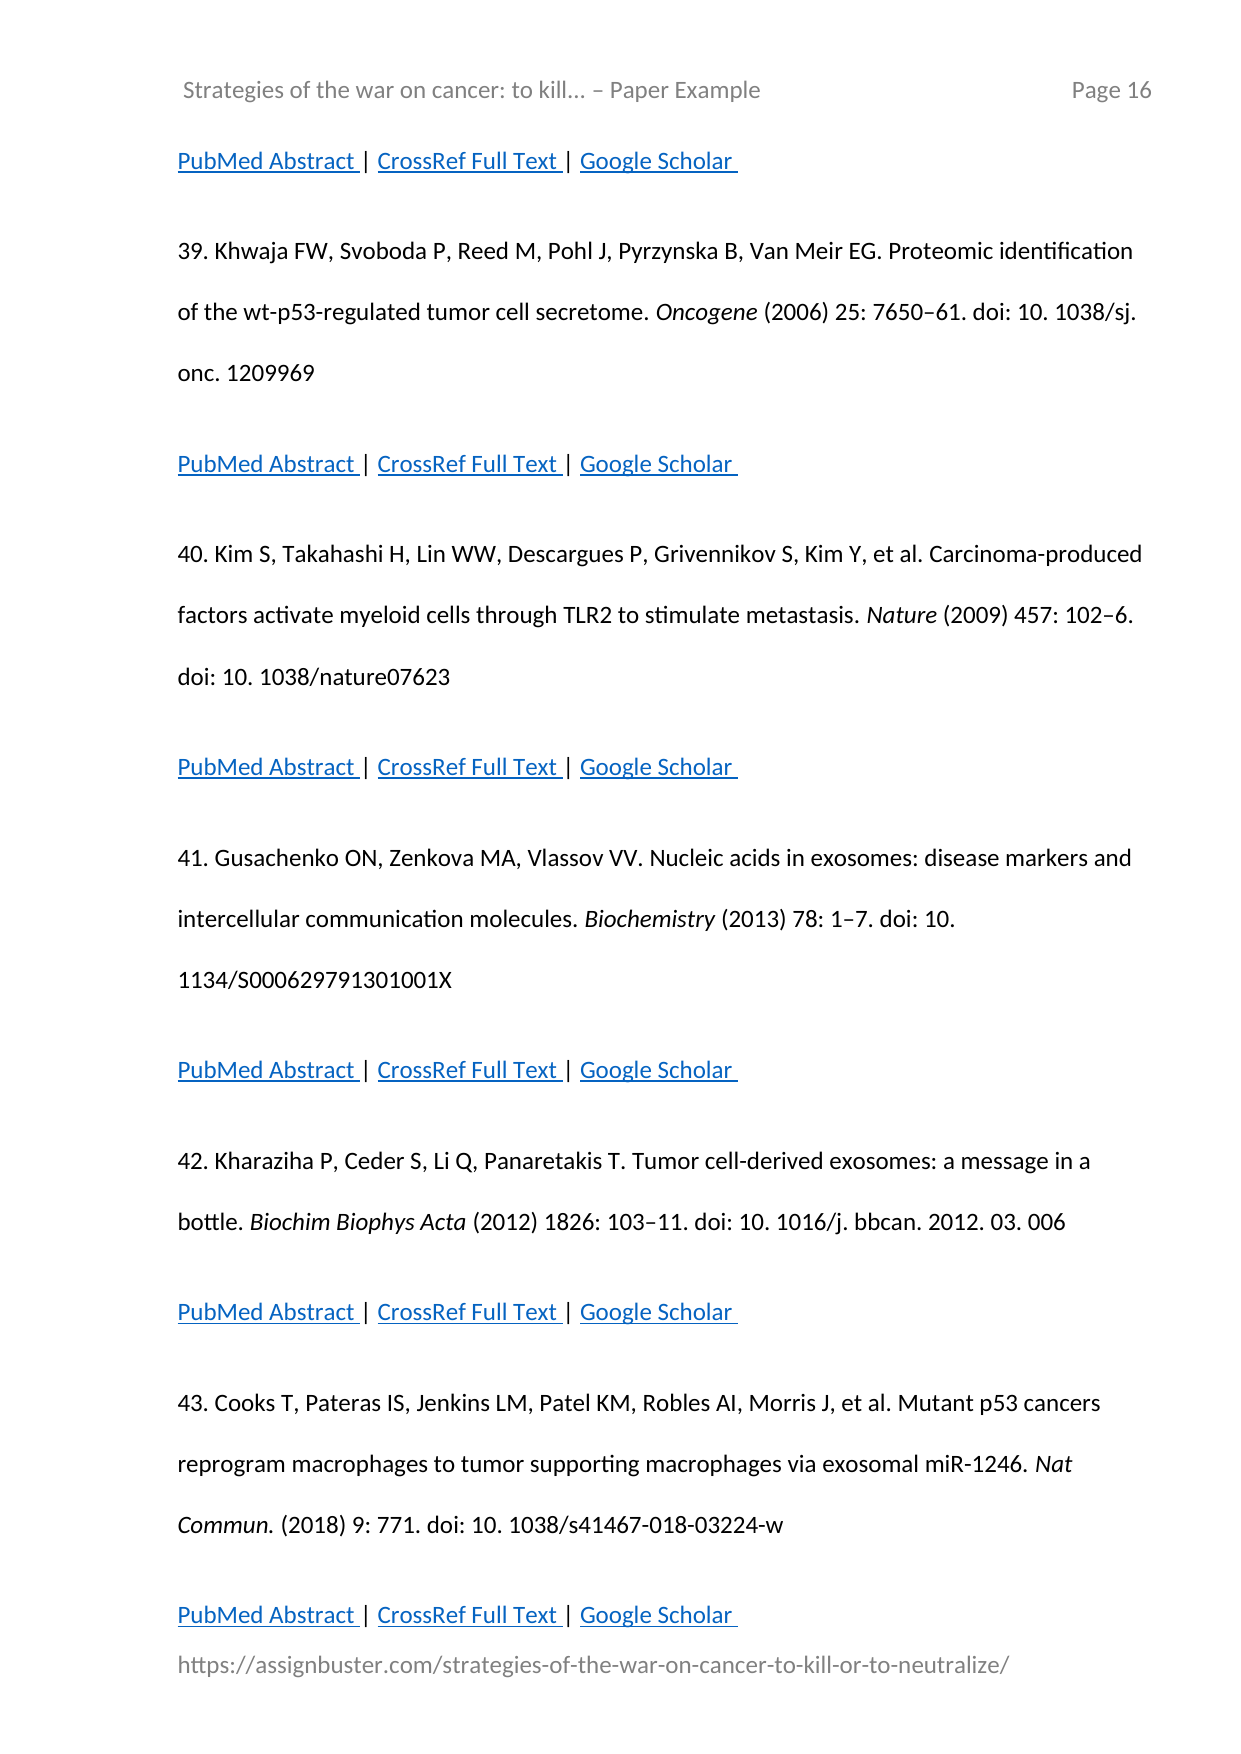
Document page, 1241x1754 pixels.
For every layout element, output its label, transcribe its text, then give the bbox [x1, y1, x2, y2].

text 40. Kim S, Takahashi H, Lin WW, Descargues P, Grivennikov S, Kim Y, et al. Carcinoma-produced factors activate myeloid cells through TLR2 to stimulate metastasis. Nature (2009) 457: 102–6. doi: 10. 1038/nature07623 [177, 539, 1152, 691]
text PubMed Abstract | CrossRef Full Text | Google Scholar [177, 1296, 1152, 1327]
text PubMed Abstract | CrossRef Full Text | Google Scholar [177, 448, 1152, 479]
text 43. Cooks T, Pateras IS, Jenkins LM, Patel KM, Robles AI, Morris J, et al. Mutant p53 cancers reprogram macrophages to tumor supporting macrophages via exosomal miR-1246. Nat Commun. (2018) 9: 771. doi: 10. 1038/s41467-018-03224-w [177, 1387, 1152, 1539]
text 39. Khwaja FW, Svoboda P, Reed M, Pohl J, Pyrzynska B, Van Meir EG. Proteomic identification of the wt-p53-regulated tumor cell secretome. Oncogene (2006) 25: 7650–61. doi: 10. 1038/sj. onc. 1209969 [177, 236, 1152, 388]
text PubMed Abstract | CrossRef Full Text | Google Scholar [177, 145, 1152, 176]
text PubMed Abstract | CrossRef Full Text | Google Scholar [177, 1054, 1152, 1085]
text 41. Gusachenko ON, Zenkova MA, Vlassov VV. Nucleic acids in exosomes: disease markers and intercellular communication molecules. Biochemistry (2013) 78: 1–7. doi: 10. 1134/S000629791301001X [177, 842, 1152, 994]
text PubMed Abstract | CrossRef Full Text | Google Scholar [177, 1599, 1152, 1630]
text PubMed Abstract | CrossRef Full Text | Google Scholar [177, 751, 1152, 782]
text 42. Kharaziha P, Ceder S, Li Q, Panaretakis T. Tumor cell-derived exosomes: a message in a bottle. Biochim Biophys Acta (2012) 1826: 103–11. doi: 10. 1016/j. bbcan. 2012. 03. 006 [177, 1145, 1152, 1236]
